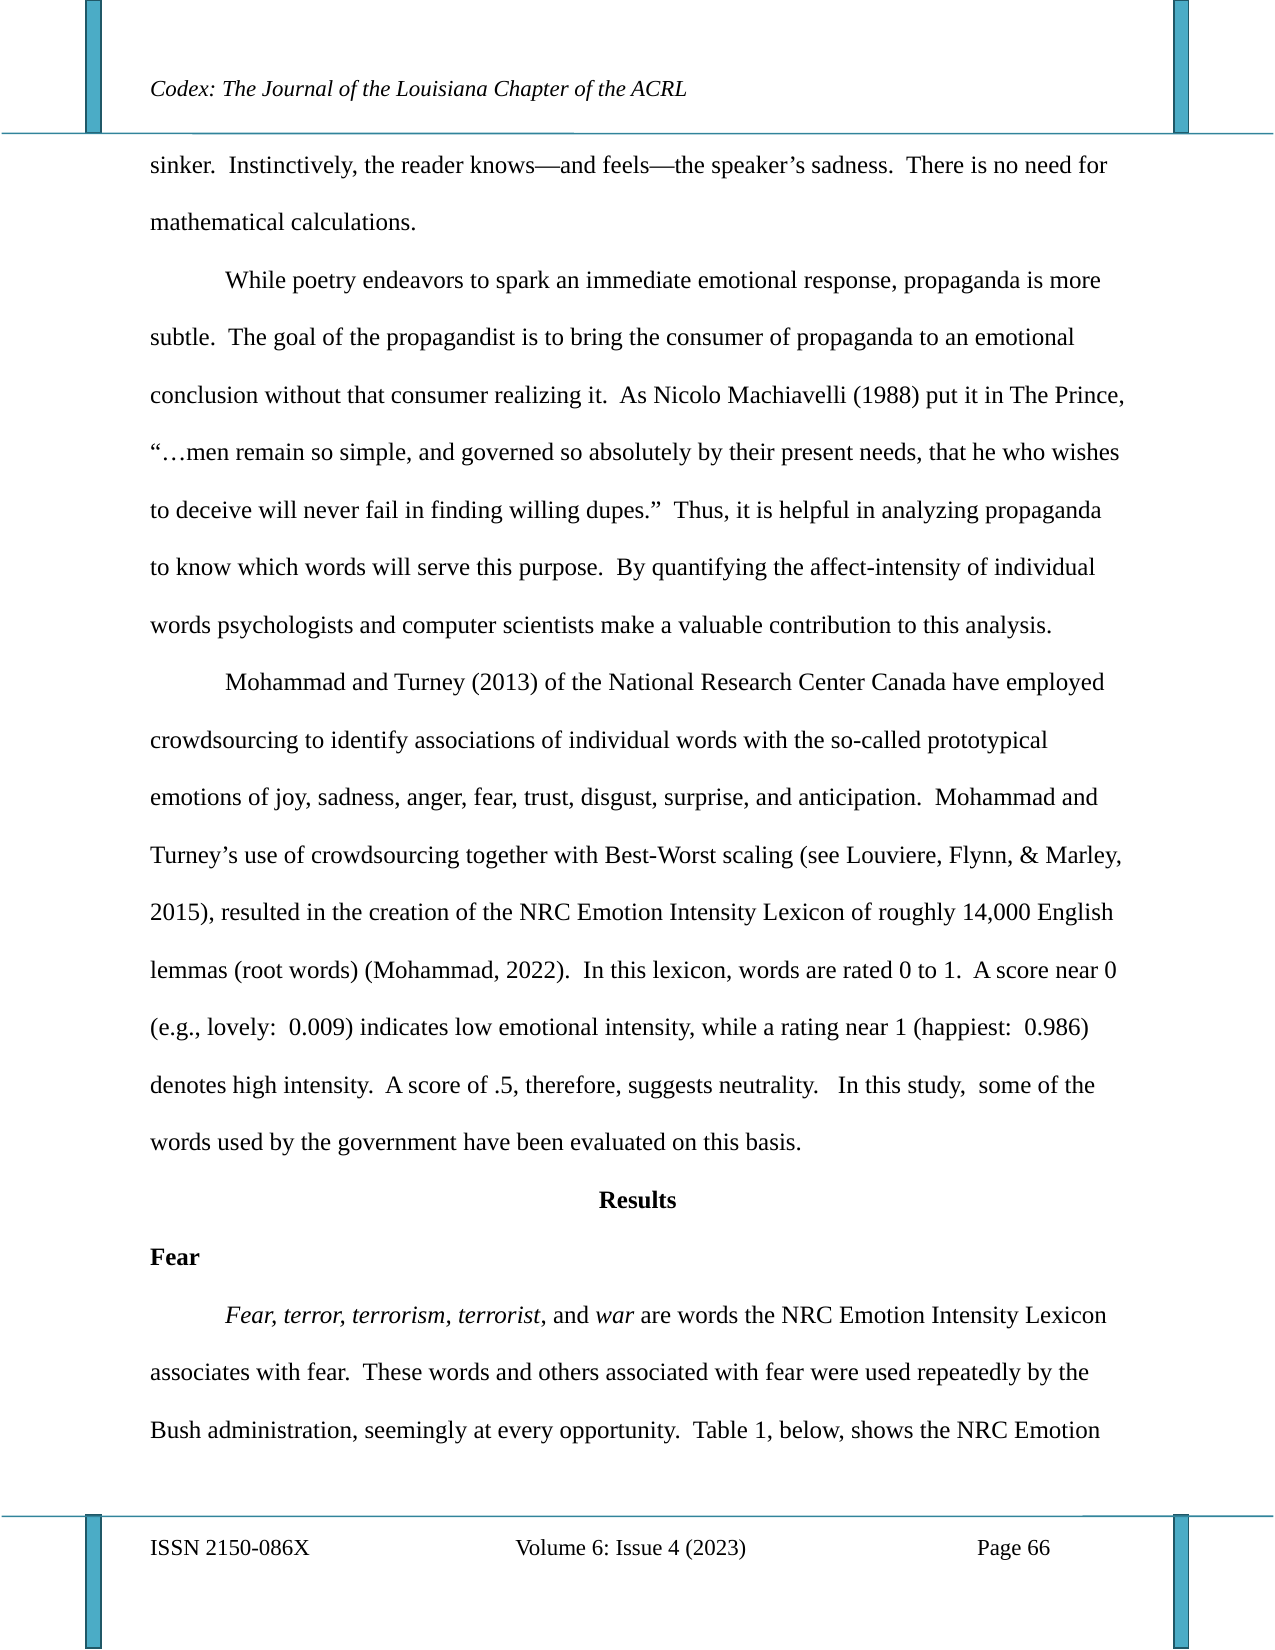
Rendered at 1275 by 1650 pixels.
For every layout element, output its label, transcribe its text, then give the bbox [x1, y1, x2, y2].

text Results [150, 1185, 1125, 1214]
text Fear [150, 1242, 1125, 1271]
text Mohammad and Turney (2013) of the National Research Center Canada have employed crowdsourcing to identify associations of individual words with the so-called prototypical emotions of joy, sadness, anger, fear, trust, disgust, surprise, and anticipation. Mohammad and Turney’s use of crowdsourcing together with Best-Worst scaling (see Louviere, Flynn, & Marley, 2015), resulted in the creation of the NRC Emotion Intensity Lexicon of roughly 14,000 English lemmas (root words) (Mohammad, 2022). In this lexicon, words are rated 0 to 1. A score near 0 (e.g., lovely: 0.009) indicates low emotional intensity, while a rating near 1 (happiest: 0.986) denotes high intensity. A score of .5, therefore, suggests neutrality. In this study, some of the words used by the government have been evaluated on this basis. [150, 667, 1125, 1156]
text While poetry endeavors to spark an immediate emotional response, propaganda is more subtle. The goal of the propagandist is to bring the consumer of propaganda to an emotional conclusion without that consumer realizing it. As Nicolo Machiavelli (1988) put it in The Prince, “…men remain so simple, and governed so absolutely by their present needs, that he who wishes to deceive will never fail in finding willing dupes.” Thus, it is helpful in analyzing propaganda to know which words will serve this purpose. By quantifying the affect-intensity of individual words psychologists and computer scientists make a valuable contribution to this analysis. [150, 265, 1125, 639]
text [150, 150, 1125, 236]
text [150, 1300, 1125, 1444]
